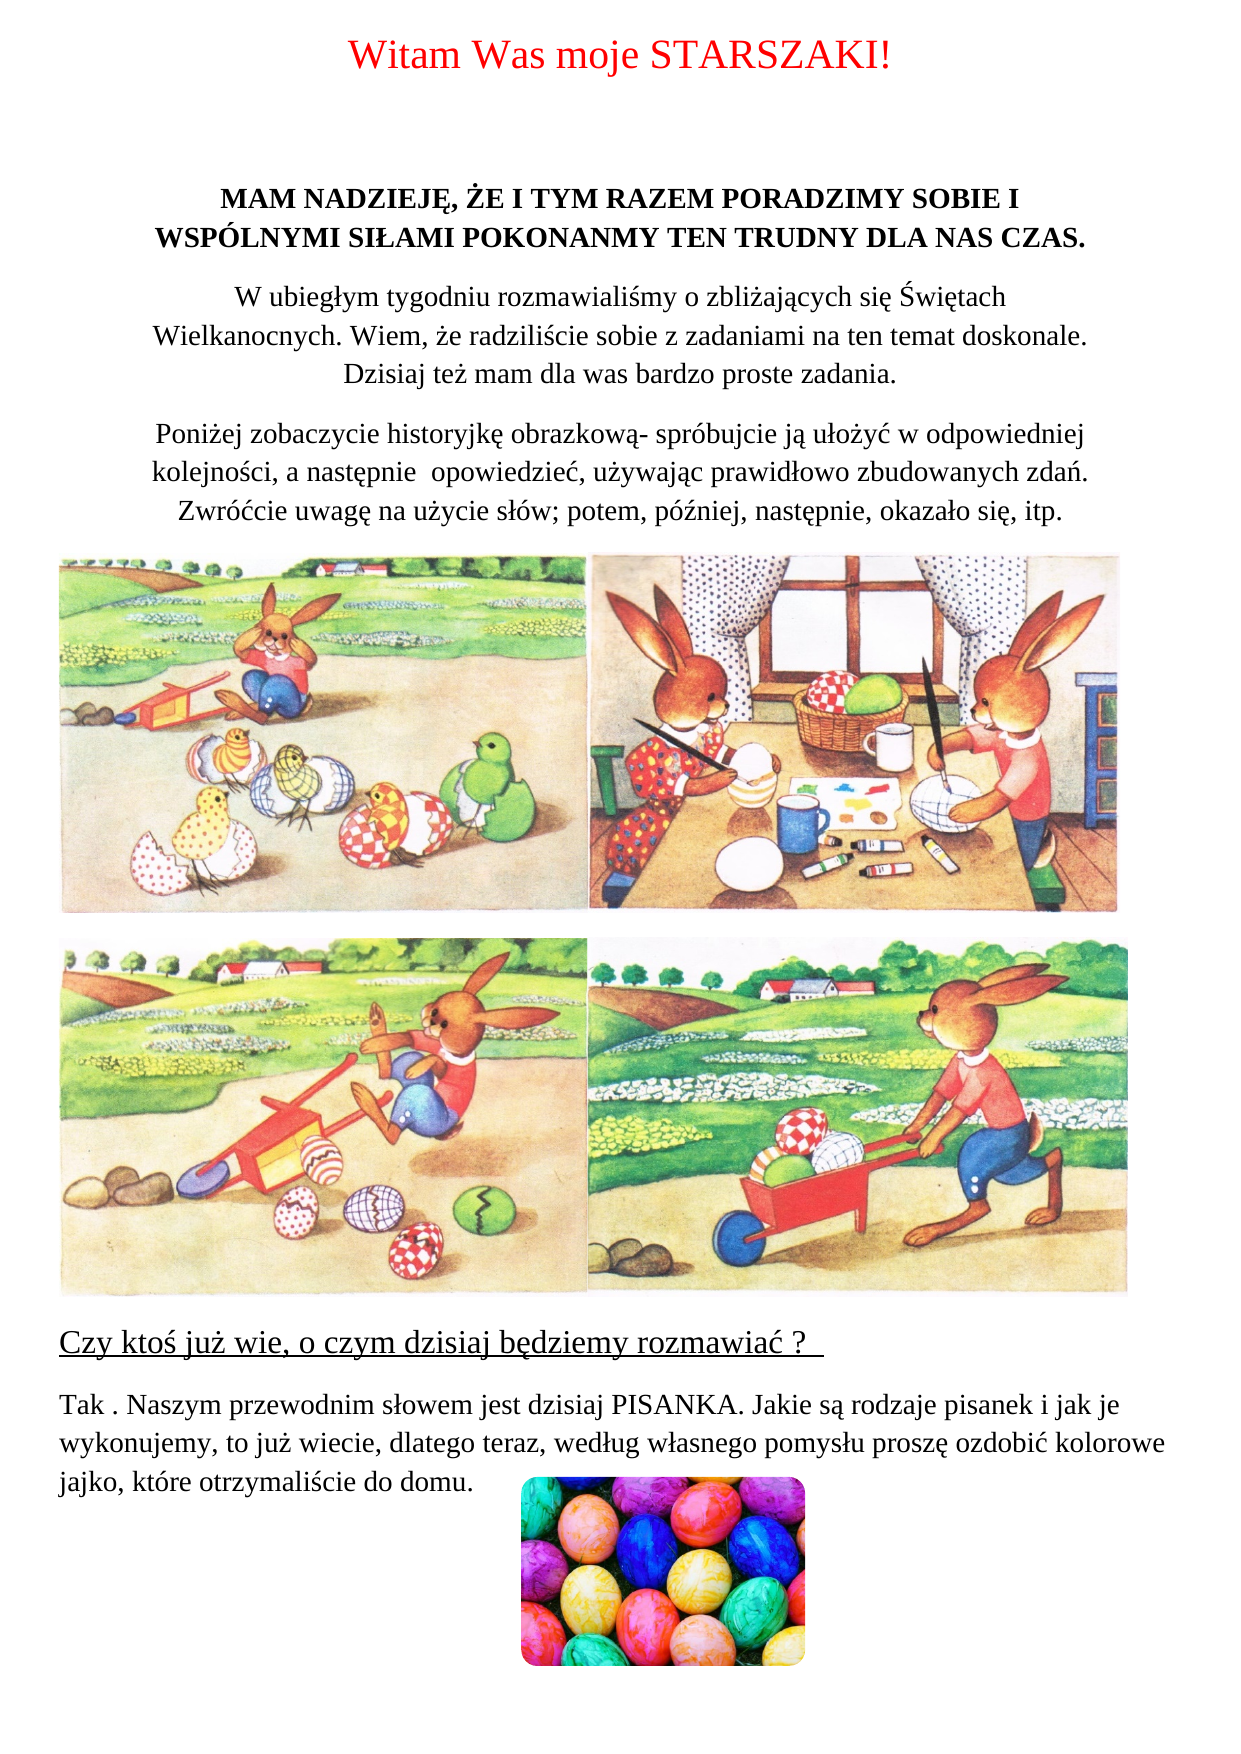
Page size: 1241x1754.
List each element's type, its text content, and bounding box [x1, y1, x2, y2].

text Poniżej zobaczycie historyjkę obrazkową- spróbujcie ją ułożyć w odpowiedniej kolejności, a następnie opowiedzieć, używając prawidłowo zbudowanych zdań. Zwróćcie uwagę na użycie słów; potem, później, następnie, okazało się, itp. [148, 416, 1093, 526]
text W ubiegłym tygodniu rozmawialiśmy o zbliżających się Świętach Wielkanocnych. Wiem, że radziliście sobie z zadaniami na ten temat doskonale. Dzisiaj też mam dla was bardzo proste zadania. [148, 279, 1093, 390]
picture [58, 552, 1121, 913]
picture [521, 1497, 806, 1666]
text Tak . Naszym przewodnim słowem jest dzisiaj PISANKA. Jakie są rodzaje pisanek i jak je wykonujemy, to już wiecie, dlatego teraz, według własnego pomysłu proszę ozdobić kolorowe jajko, które otrzymaliście do domu. [59, 1387, 1196, 1497]
text MAM NADZIEJĘ, ŻE I TYM RAZEM PORADZIMY SOBIE I WSPÓLNYMI SIŁAMI POKONANMY TEN TRUDNY DLA NAS CZAS. [148, 181, 1093, 253]
text Czy ktoś już wie, o czym dzisiaj będziemy rozmawiać ? [59, 1322, 1196, 1360]
text Witam Was moje STARSZAKI! [148, 29, 1093, 77]
picture [58, 937, 1128, 1297]
